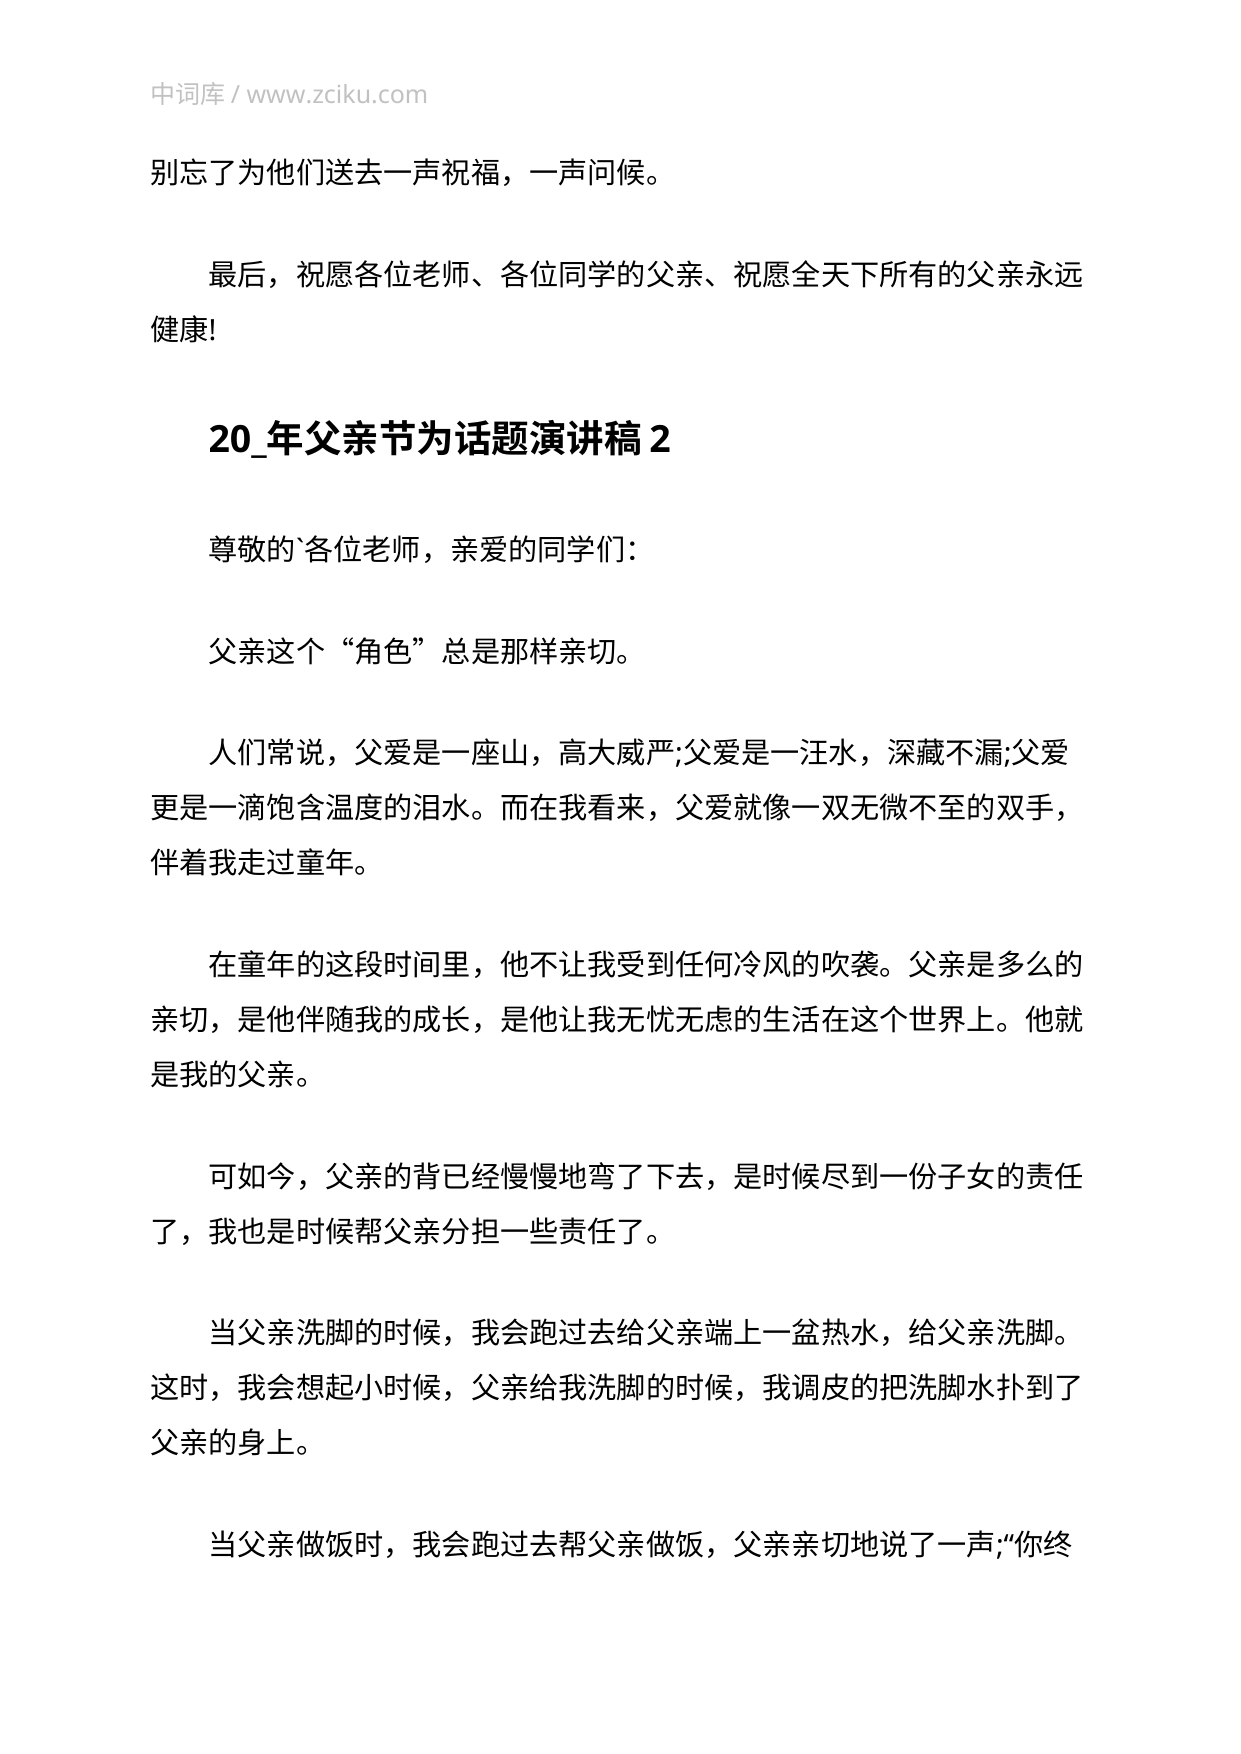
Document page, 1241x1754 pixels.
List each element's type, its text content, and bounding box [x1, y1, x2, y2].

text 当父亲洗脚的时候，我会跑过去给父亲端上一盆热水，给父亲洗脚。这时，我会想起小时候，父亲给我洗脚的时候，我调皮的把洗脚水扑到了父亲的身上。 [150, 1310, 1090, 1462]
text 人们常说，父爱是一座山，高大威严;父爱是一汪水，深藏不漏;父爱更是一滴饱含温度的泪水。而在我看来，父爱就像一双无微不至的双手，伴着我走过童年。 [150, 730, 1090, 882]
text 最后，祝愿各位老师、各位同学的父亲、祝愿全天下所有的父亲永远健康! [150, 252, 1090, 349]
text 父亲这个“角色”总是那样亲切。 [150, 628, 1090, 671]
text 尊敬的`各位老师，亲爱的同学们： [150, 526, 1090, 569]
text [150, 150, 1090, 192]
text 20_年父亲节为话题演讲稿2 [150, 409, 1090, 463]
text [150, 1521, 1090, 1564]
text 在童年的这段时间里，他不让我受到任何冷风的吹袭。父亲是多么的亲切，是他伴随我的成长，是他让我无忧无虑的生活在这个世界上。他就是我的父亲。 [150, 942, 1090, 1094]
text 可如今，父亲的背已经慢慢地弯了下去，是时候尽到一份子女的责任了，我也是时候帮父亲分担一些责任了。 [150, 1153, 1090, 1250]
